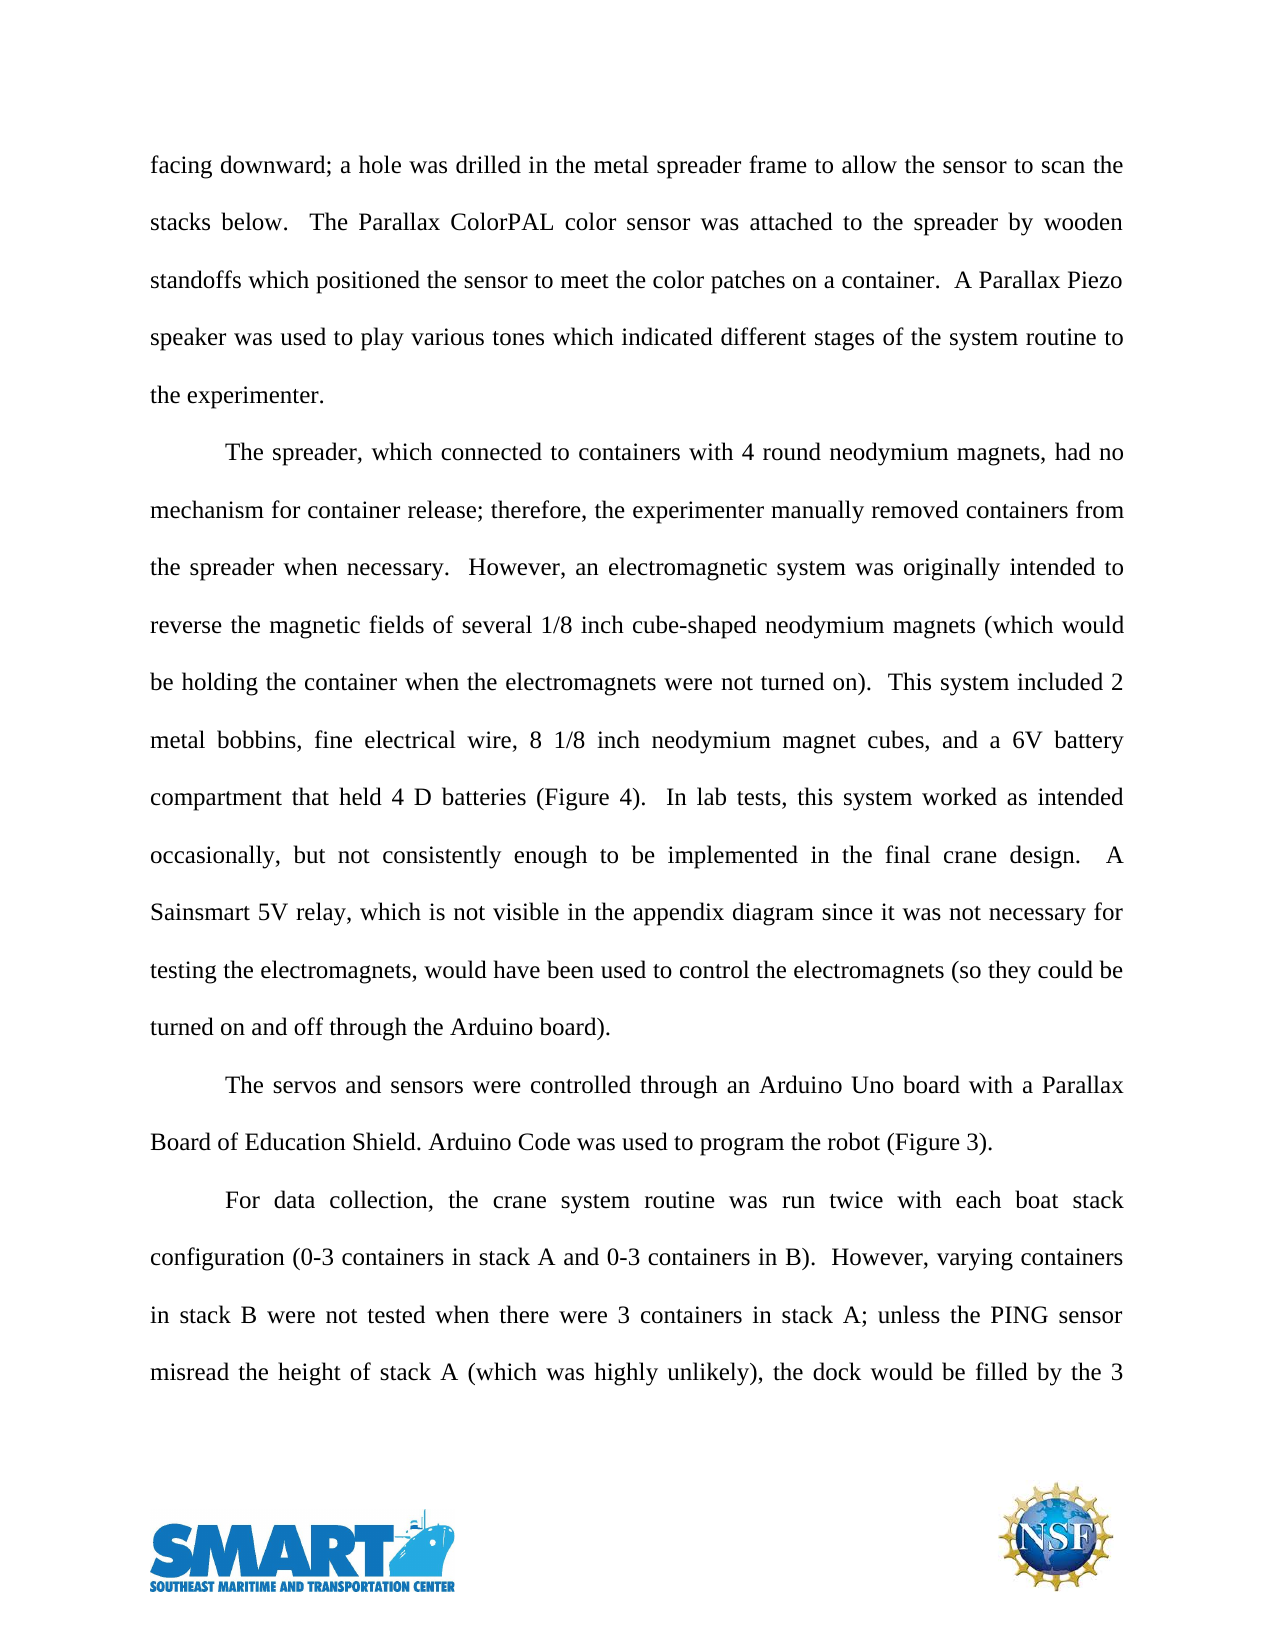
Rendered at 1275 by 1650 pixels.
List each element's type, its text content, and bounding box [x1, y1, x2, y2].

text The spreader, which connected to containers with 4 round neodymium magnets, had no mechanism for container release; therefore, the experimenter manually removed containers from the spreader when necessary. However, an electromagnetic system was originally intended to reverse the magnetic fields of several 1/8 inch cube-shaped neodymium magnets (which would be holding the container when the electromagnets were not turned on). This system included 2 metal bobbins, fine electrical wire, 8 1/8 inch neodymium magnet cubes, and a 6V battery compartment that held 4 D batteries (Figure 4). In lab tests, this system worked as intended occasionally, but not consistently enough to be implemented in the final crane design. A Sainsmart 5V relay, which is not visible in the appendix diagram since it was not necessary for testing the electromagnets, would have been used to control the electromagnets (so they could be turned on and off through the Arduino board). [150, 437, 1125, 1041]
text The servos and sensors were controlled through an Arduino Uno board with a Parallax Board of Education Shield. Arduino Code was used to program the robot (Figure 3). [150, 1070, 1125, 1156]
picture [997, 1480, 1114, 1592]
picture [150, 1509, 455, 1592]
